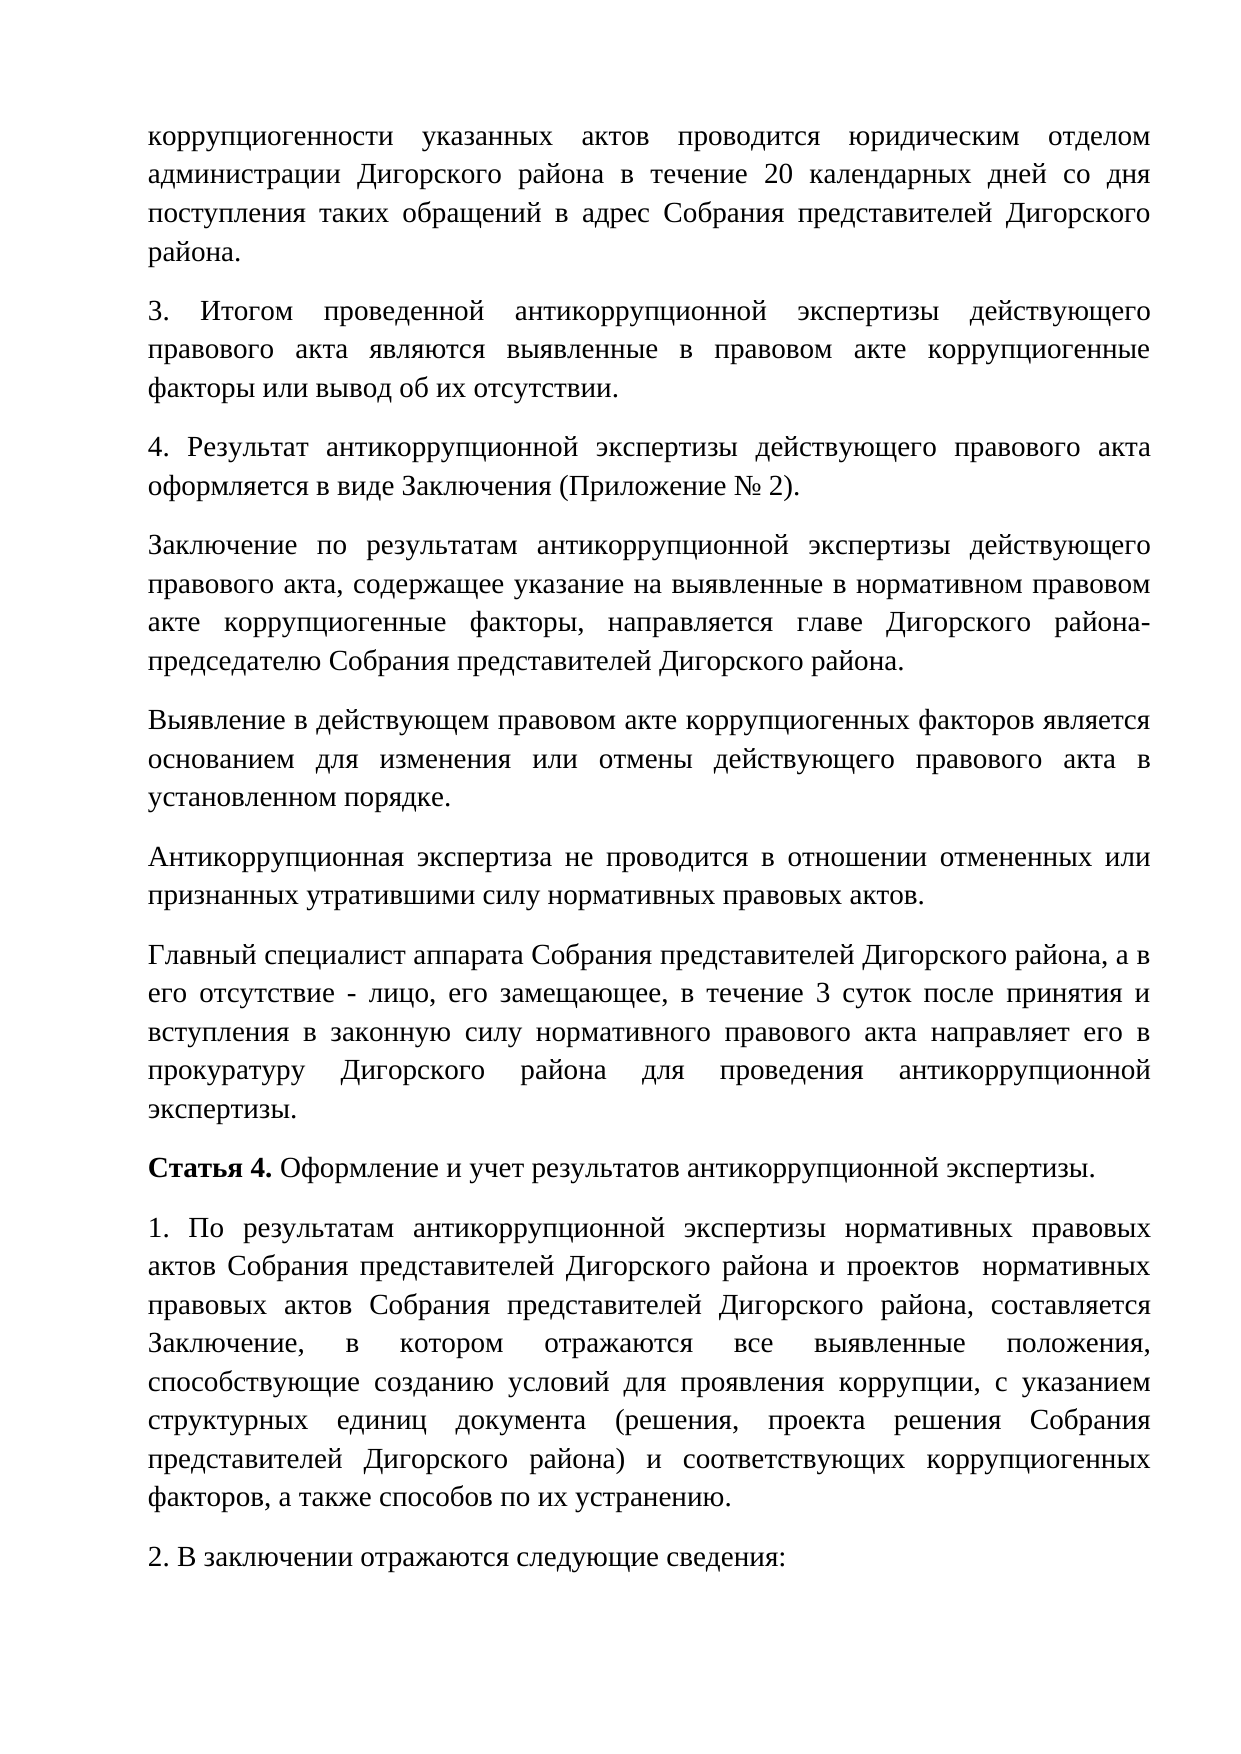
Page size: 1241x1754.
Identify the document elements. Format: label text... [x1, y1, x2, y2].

text 3. Итогом проведенной антикоррупционной экспертизы действующего правового акта являются выявленные в правовом акте коррупциогенные факторы или вывод об их отсутствии. [148, 293, 1152, 404]
text Статья 4. Оформление и учет результатов антикоррупционной экспертизы. [148, 1150, 1152, 1184]
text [148, 118, 1152, 267]
text Антикоррупционная экспертиза не проводится в отношении отмененных или признанных утратившими силу нормативных правовых актов. [148, 839, 1152, 911]
text Заключение по результатам антикоррупционной экспертизы действующего правового акта, содержащее указание на выявленные в нормативном правовом акте коррупциогенные факторы, направляется главе Дигорского района-председателю Собрания представителей Дигорского района. [148, 527, 1152, 677]
text 1. По результатам антикоррупционной экспертизы нормативных правовых актов Собрания представителей Дигорского района и проектов нормативных правовых актов Собрания представителей Дигорского района, составляется Заключение, в котором отражаются все выявленные положения, способствующие созданию условий для проявления коррупции, с указанием структурных единиц документа (решения, проекта решения Собрания представителей Дигорского района) и соответствующих коррупциогенных факторов, а также способов по их устранению. [148, 1210, 1152, 1513]
text 4. Результат антикоррупционной экспертизы действующего правового акта оформляется в виде Заключения (Приложение № 2). [148, 429, 1152, 502]
text Главный специалист аппарата Собрания представителей Дигорского района, а в его отсутствие - лицо, его замещающее, в течение 3 суток после принятия и вступления в законную силу нормативного правового акта направляет его в прокуратуру Дигорского района для проведения антикоррупционной экспертизы. [148, 937, 1152, 1124]
text 2. В заключении отражаются следующие сведения: [148, 1539, 1152, 1572]
text Выявление в действующем правовом акте коррупциогенных факторов является основанием для изменения или отмены действующего правового акта в установленном порядке. [148, 702, 1152, 813]
